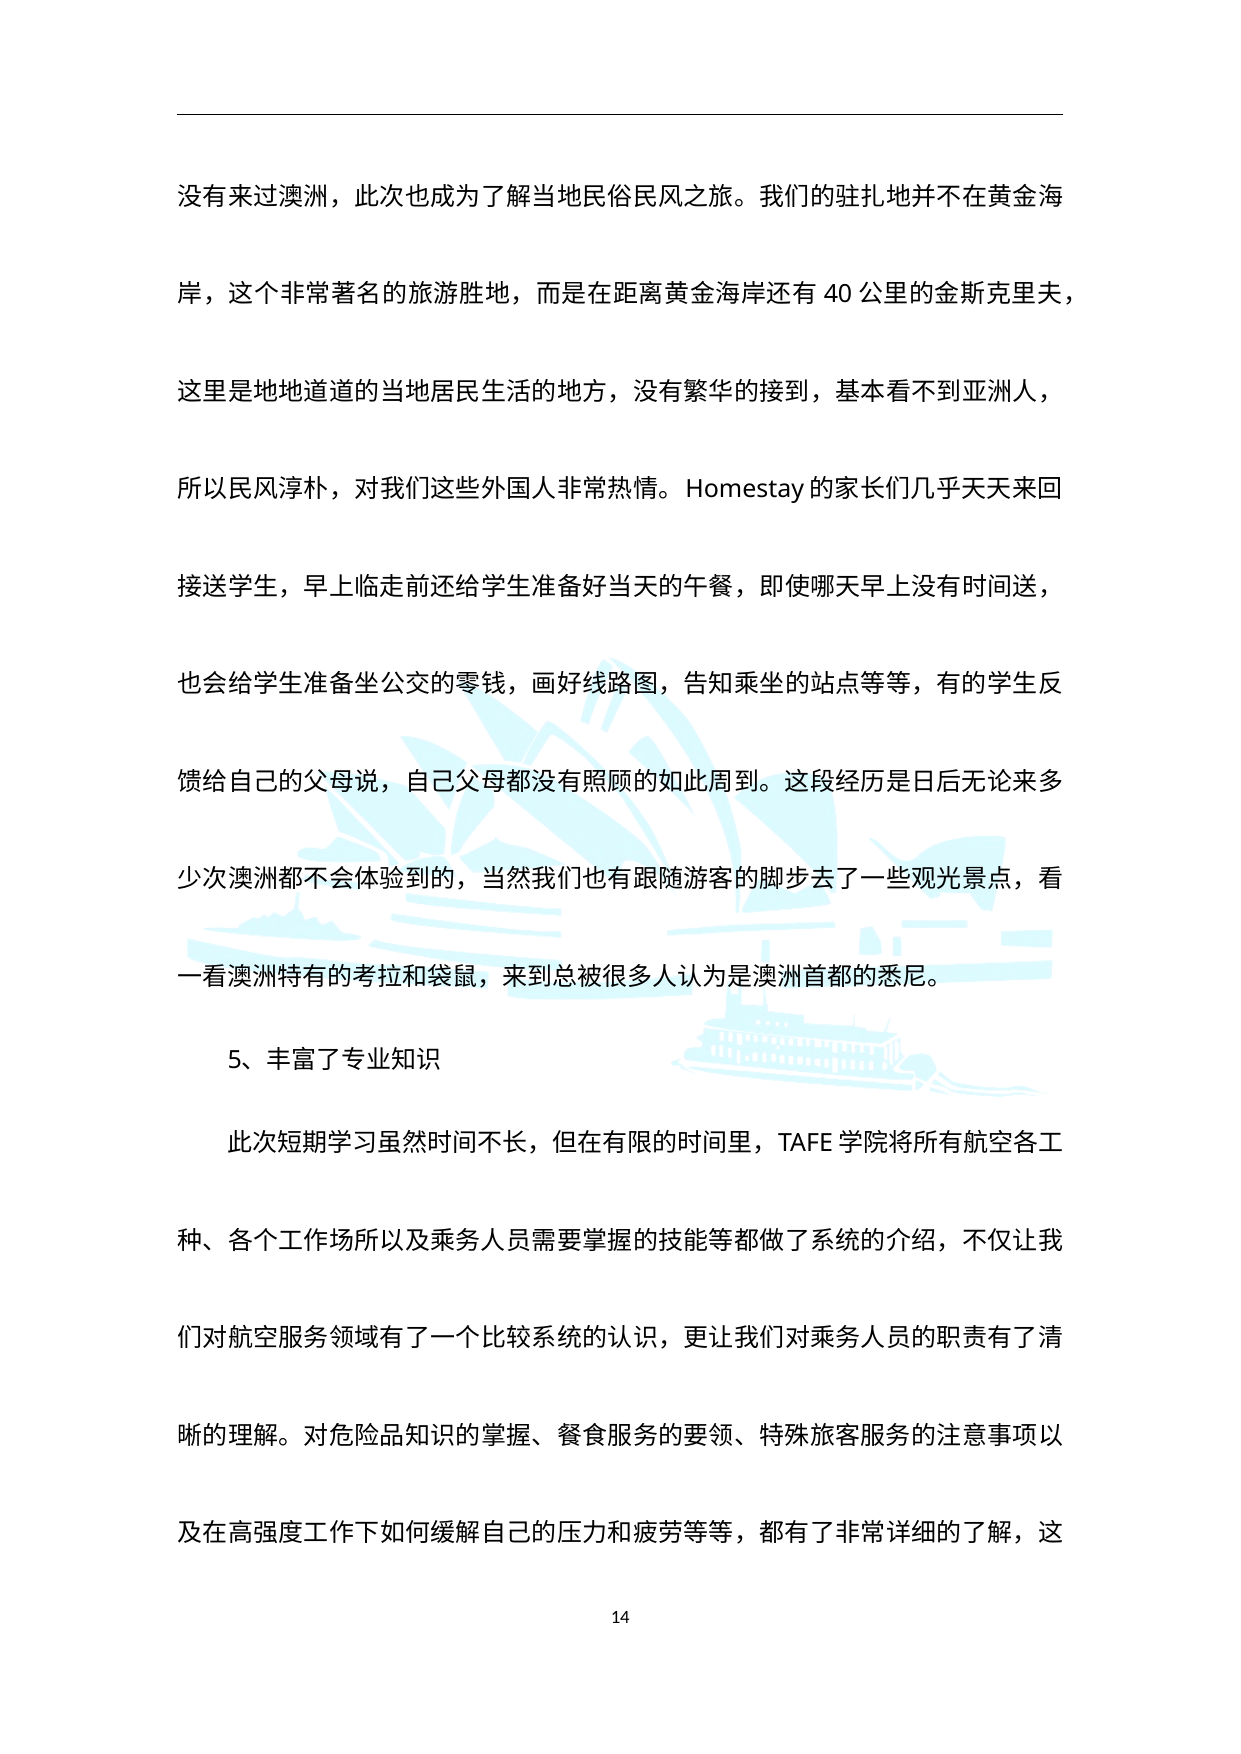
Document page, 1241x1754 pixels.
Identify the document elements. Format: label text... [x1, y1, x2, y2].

text 5、丰富了专业知识 [177, 1025, 1063, 1090]
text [177, 1108, 1063, 1563]
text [177, 162, 1063, 1007]
